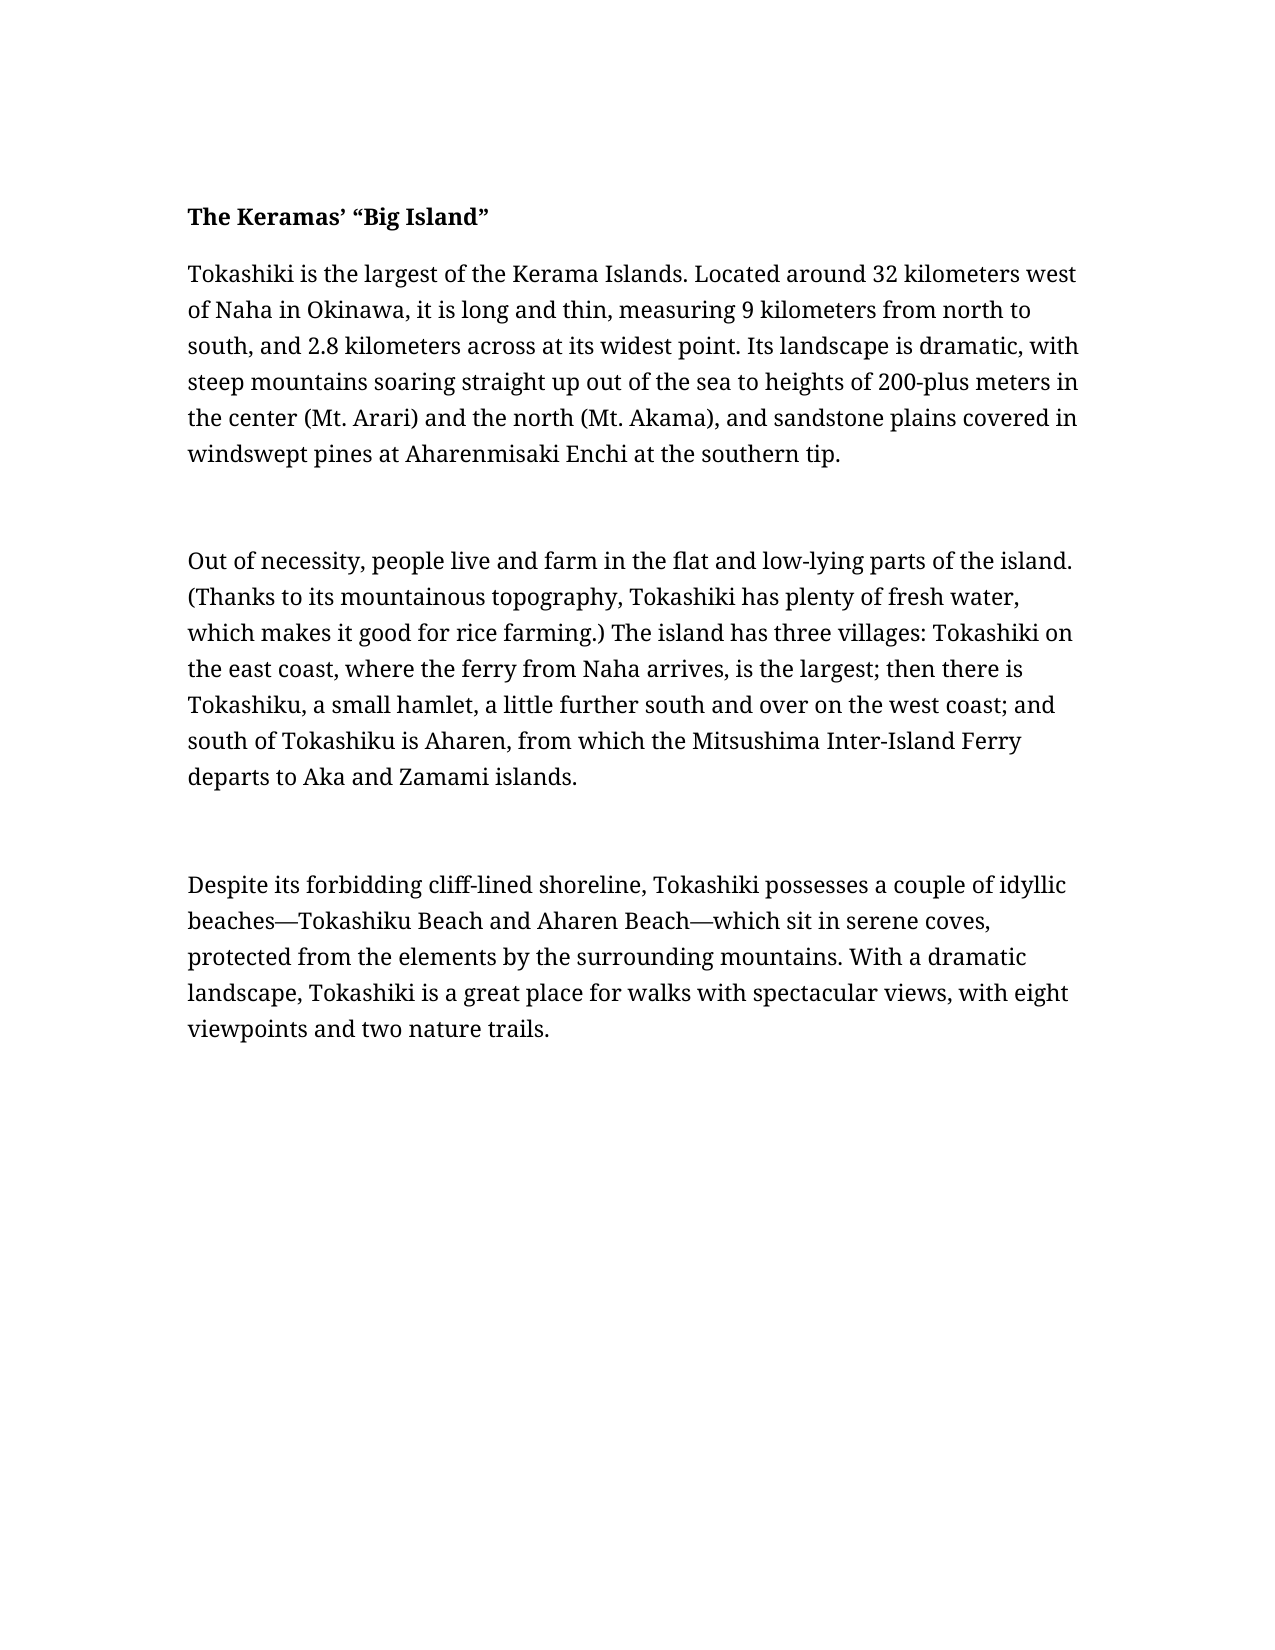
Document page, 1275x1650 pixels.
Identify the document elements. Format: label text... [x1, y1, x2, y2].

text Despite its forbidding cliff-lined shoreline, Tokashiki possesses a couple of idyllic beaches—Tokashiku Beach and Aharen Beach—which sit in serene coves, protected from the elements by the surrounding mountains. With a dramatic landscape, Tokashiki is a great place for walks with spectacular views, with eight viewpoints and two nature trails. [187, 869, 1087, 1044]
text Tokashiki is the largest of the Kerama Islands. Located around 32 kilometers west of Naha in Okinawa, it is long and thin, measuring 9 kilometers from north to south, and 2.8 kilometers across at its widest point. Its landscape is dramatic, with steep mountains soaring straight up out of the sea to heights of 200-plus meters in the center (Mt. Arari) and the north (Mt. Akama), and sandstone plains covered in windswept pines at Aharenmisaki Enchi at the southern tip. [187, 258, 1087, 469]
text The Keramas’ “Big Island” [187, 201, 1087, 232]
text Out of necessity, people live and farm in the flat and low-lying parts of the island. (Thanks to its mountainous topography, Tokashiki has plenty of fresh water, which makes it good for rice farming.) The island has three villages: Tokashiki on the east coast, where the ferry from Naha arrives, is the largest; then there is Tokashiku, a small hamlet, a little further south and over on the west coast; and south of Tokashiku is Aharen, from which the Mitsushima Inter-Island Ferry departs to Aka and Zamami islands. [187, 545, 1087, 792]
